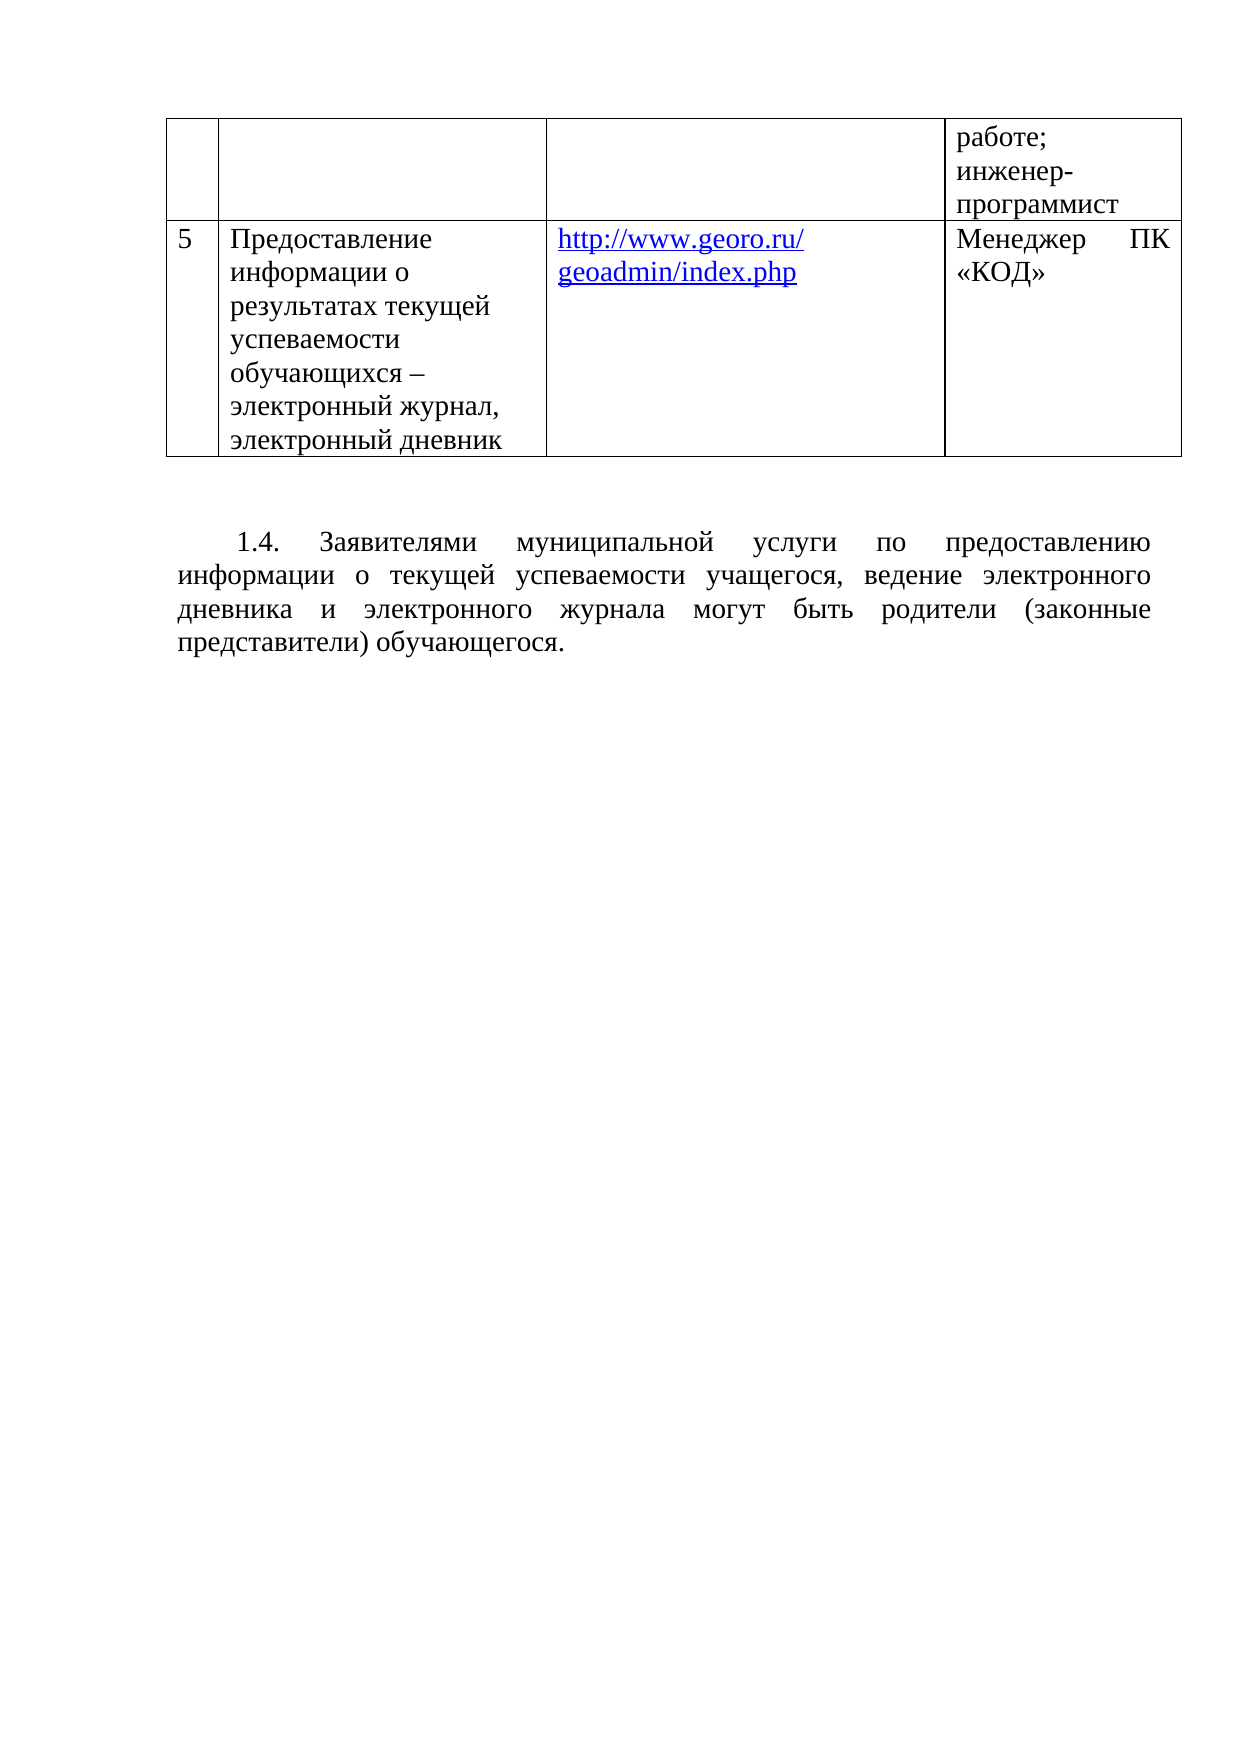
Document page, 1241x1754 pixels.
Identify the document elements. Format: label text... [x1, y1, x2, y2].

table_cell Предоставление информации о результатах текущей успеваемости обучающихся – электронный журнал, электронный дневник [219, 221, 546, 456]
text 1.4. Заявителями муниципальной услуги по предоставлению информации о текущей успеваемости учащегося, ведение электронного дневника и электронного журнала могут быть родители (законные представители) обучающегося. [177, 524, 1152, 658]
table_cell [946, 119, 1181, 220]
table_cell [219, 119, 546, 220]
table_cell 4 [167, 119, 218, 220]
table_cell 5 [167, 221, 218, 456]
table_cell http://www.georo.ru/geoadmin/index.php [547, 221, 944, 456]
table_cell Менеджер ПК «КОД» [946, 221, 1181, 456]
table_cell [547, 119, 944, 220]
